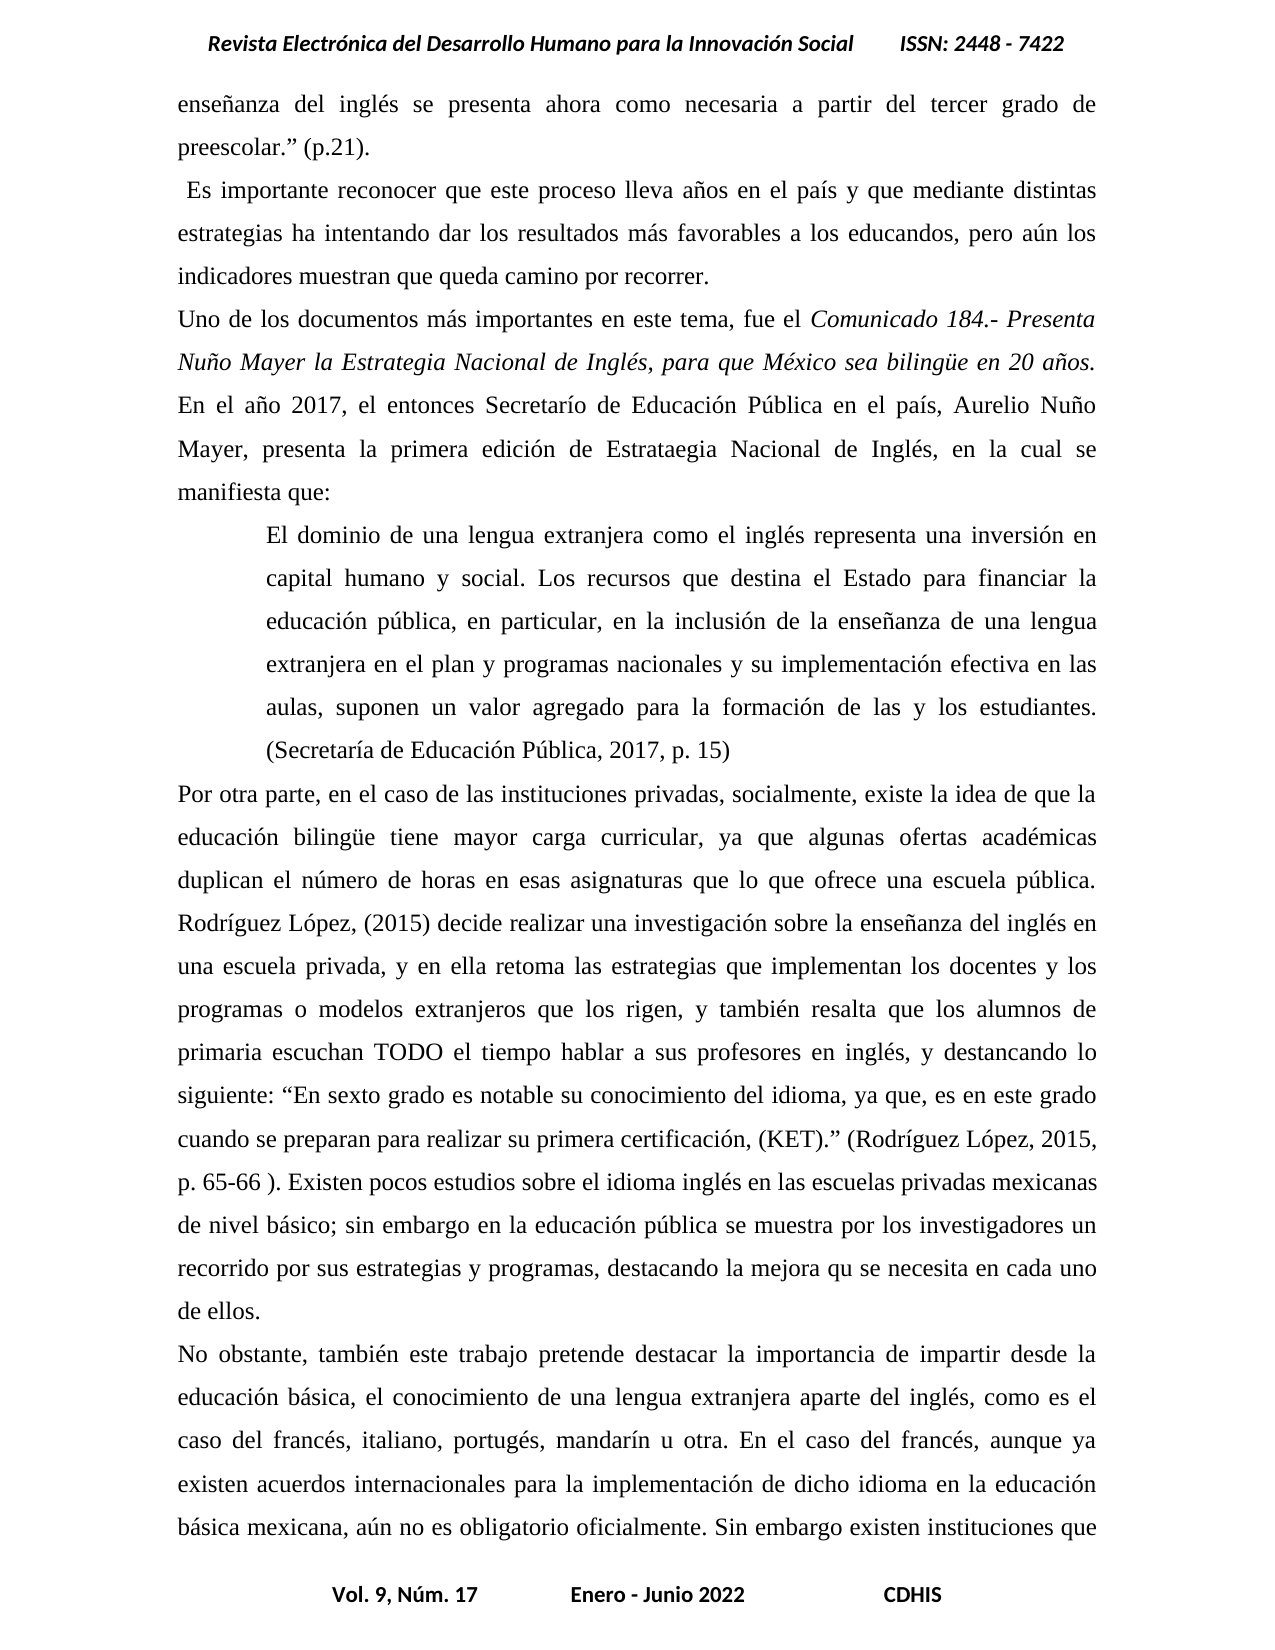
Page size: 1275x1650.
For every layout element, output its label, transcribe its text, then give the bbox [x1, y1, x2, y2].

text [177, 1339, 1098, 1541]
text Uno de los documentos más importantes en este tema, fue el Comunicado 184.- Presenta Nuño Mayer la Estrategia Nacional de Inglés, para que México sea bilingüe en 20 años. En el año 2017, el entonces Secretarío de Educación Pública en el país, Aurelio Nuño Mayer, presenta la primera edición de Estrataegia Nacional de Inglés, en la cual se manifiesta que: [177, 304, 1098, 506]
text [177, 89, 1098, 161]
text Es importante reconocer que este proceso lleva años en el país y que mediante distintas estrategias ha intentando dar los resultados más favorables a los educandos, pero aún los indicadores muestran que queda camino por recorrer. [177, 175, 1098, 290]
text Por otra parte, en el caso de las instituciones privadas, socialmente, existe la idea de que la educación bilingüe tiene mayor carga curricular, ya que algunas ofertas académicas duplican el número de horas en esas asignaturas que lo que ofrece una escuela pública. Rodríguez López, (2015) decide realizar una investigación sobre la enseñanza del inglés en una escuela privada, y en ella retoma las estrategias que implementan los docentes y los programas o modelos extranjeros que los rigen, y también resalta que los alumnos de primaria escuchan TODO el tiempo hablar a sus profesores en inglés, y destancando lo siguiente: “En sexto grado es notable su conocimiento del idioma, ya que, es en este grado cuando se preparan para realizar su primera certificación, (KET).” (Rodríguez López, 2015, p. 65-66 ). Existen pocos estudios sobre el idioma inglés en las escuelas privadas mexicanas de nivel básico; sin embargo en la educación pública se muestra por los investigadores un recorrido por sus estrategias y programas, destacando la mejora qu se necesita en cada uno de ellos. [177, 779, 1098, 1325]
text El dominio de una lengua extranjera como el inglés representa una inversión en capital humano y social. Los recursos que destina el Estado para financiar la educación pública, en particular, en la inclusión de la enseñanza de una lengua extranjera en el plan y programas nacionales y su implementación efectiva en las aulas, suponen un valor agregado para la formación de las y los estudiantes. (Secretaría de Educación Pública, 2017, p. 15) [266, 520, 1098, 764]
